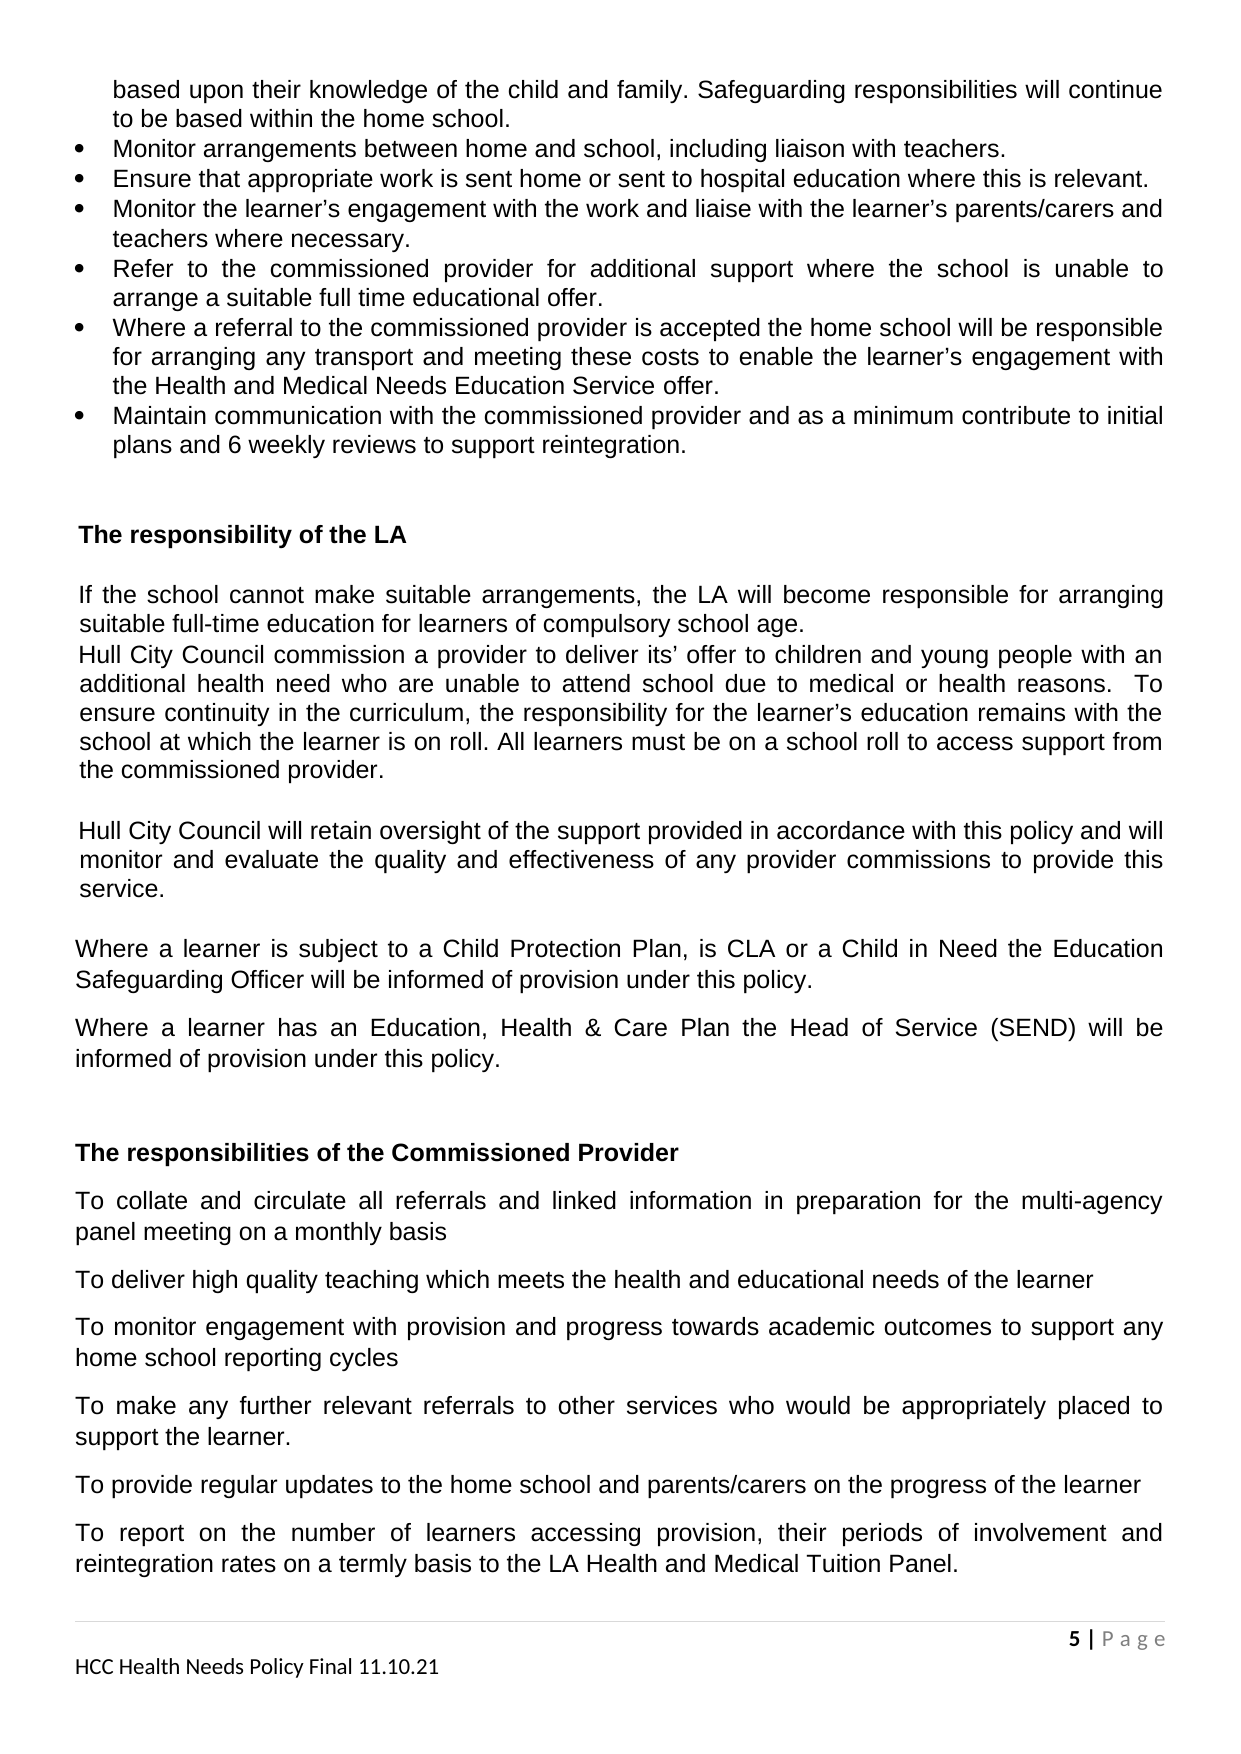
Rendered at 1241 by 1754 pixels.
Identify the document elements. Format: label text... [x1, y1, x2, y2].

text To deliver high quality teaching which meets the health and educational needs of the learner [75, 1264, 1165, 1293]
list Refer to the commissioned provider for additional support where the school is unable to arrange a suitable full time educational offer. [75, 254, 1165, 311]
list Monitor arrangements between home and school, including liaison with teachers. [75, 134, 1165, 163]
text Where a learner has an Education, Health & Care Plan the Head of Service (SEND) will be informed of provision under this policy. [75, 1012, 1165, 1072]
text If the school cannot make suitable arrangements, the LA will become responsible for arranging suitable full-time education for learners of compulsory school age. [78, 581, 1165, 638]
text To report on the number of learners accessing provision, their periods of involvement and reintegration rates on a termly basis to the LA Health and Medical Tuition Panel. [75, 1517, 1165, 1577]
list Maintain communication with the commissioned provider and as a minimum contribute to initial plans and 6 weekly reviews to support reintegration. [75, 401, 1165, 459]
list Ensure that appropriate work is sent home or sent to hospital education where this is relevant. [75, 164, 1165, 193]
list Monitor the learner’s engagement with the work and liaise with the learner’s parents/carers and teachers where necessary. [75, 194, 1165, 252]
text The responsibilities of the Commissioned Provider [75, 1138, 1165, 1167]
text To monitor engagement with provision and progress towards academic outcomes to support any home school reporting cycles [75, 1312, 1165, 1372]
text To provide regular updates to the home school and parents/carers on the progress of the learner [75, 1470, 1165, 1498]
text To collate and circulate all referrals and linked information in preparation for the multi-agency panel meeting on a monthly basis [75, 1186, 1165, 1246]
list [75, 75, 1165, 133]
text Where a learner is subject to a Child Protection Plan, is CLA or a Child in Need the Education Safeguarding Officer will be informed of provision under this policy. [75, 934, 1165, 993]
text Hull City Council commission a provider to deliver its’ offer to children and young people with an additional health need who are unable to attend school due to medical or health reasons. To ensure continuity in the curriculum, the responsibility for the learner’s education remains with the school at which the learner is on roll. All learners must be on a school roll to access support from the commissioned provider. [78, 639, 1165, 784]
list Where a referral to the commissioned provider is accepted the home school will be responsible for arranging any transport and meeting these costs to enable the learner’s engagement with the Health and Medical Needs Education Service offer. [75, 313, 1165, 399]
text The responsibility of the LA [78, 520, 1165, 549]
text To make any further relevant referrals to other services who would be appropriately placed to support the learner. [75, 1391, 1165, 1451]
text Hull City Council will retain oversight of the support provided in accordance with this policy and will monitor and evaluate the quality and effectiveness of any provider commissions to provide this service. [78, 816, 1165, 902]
